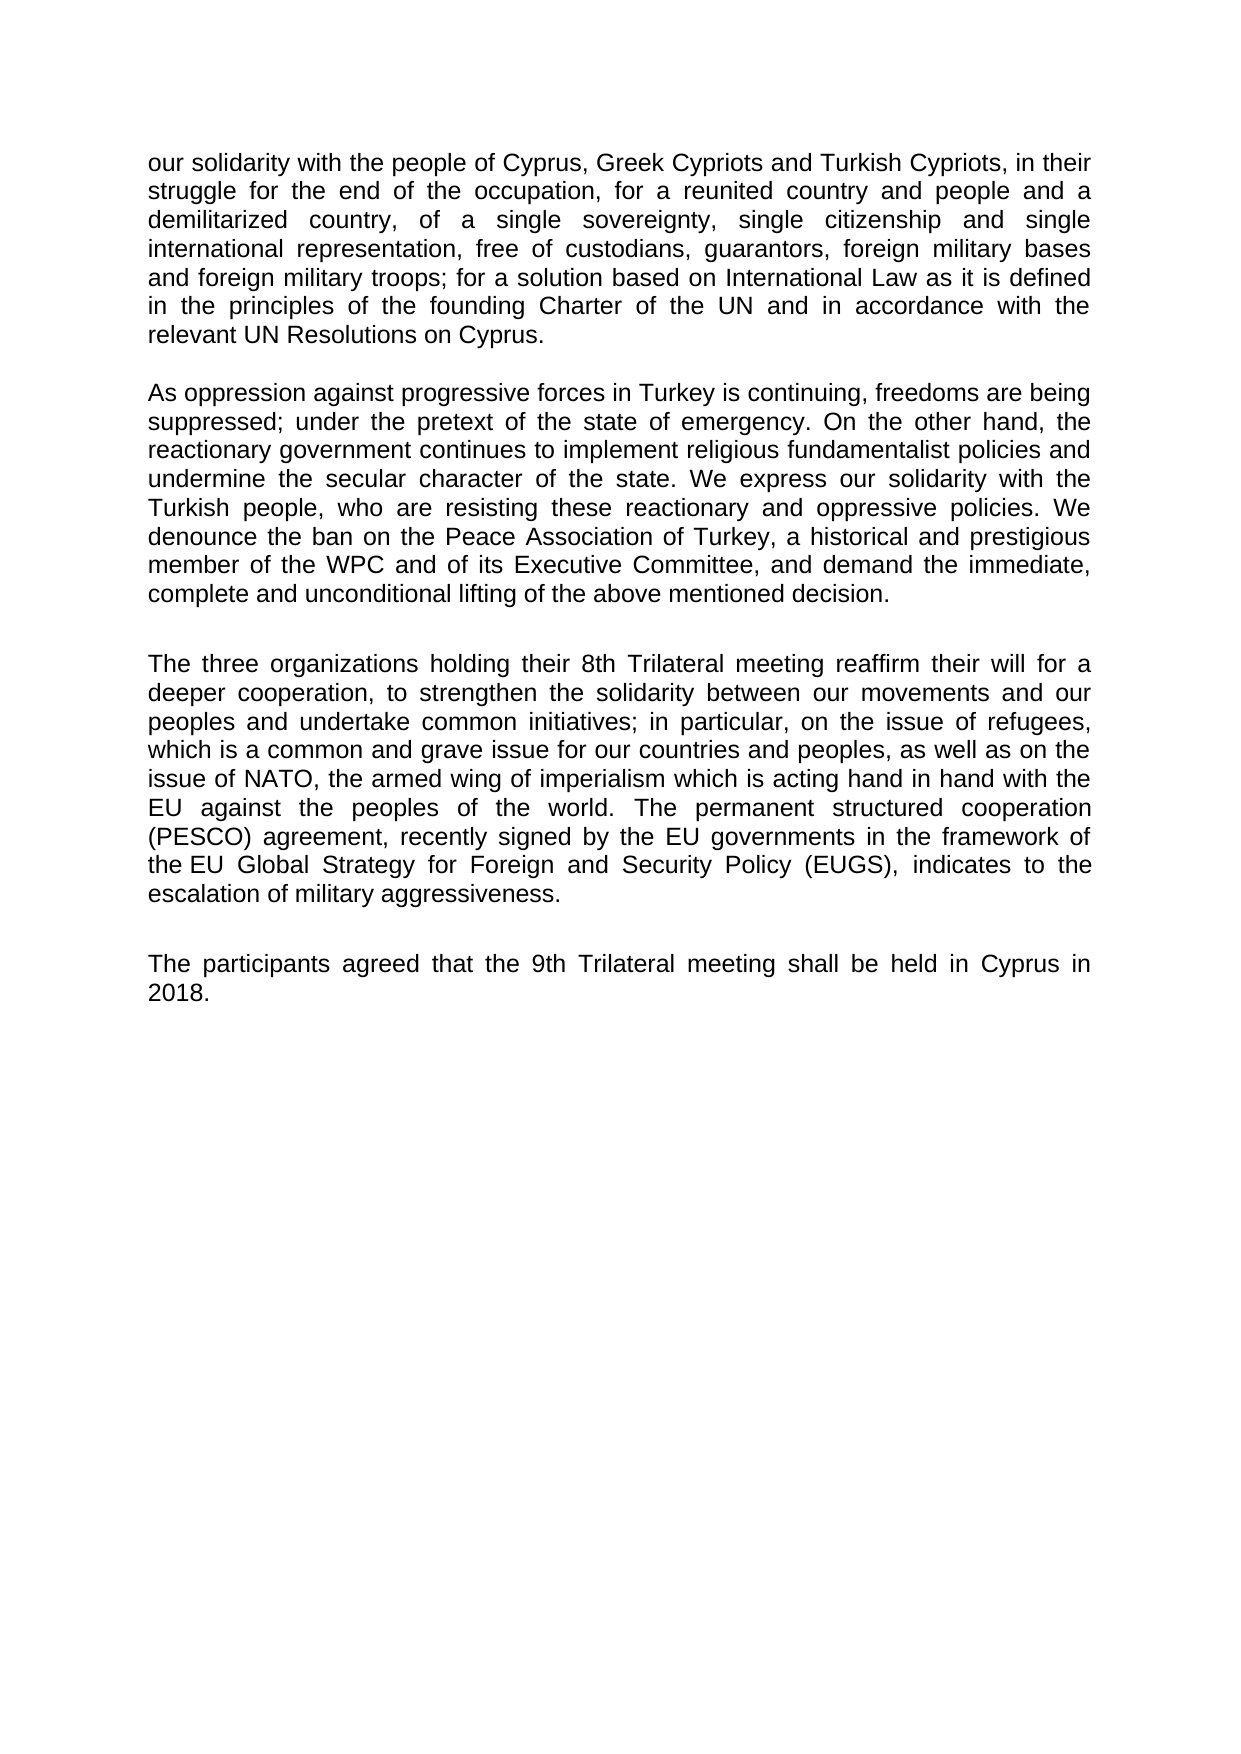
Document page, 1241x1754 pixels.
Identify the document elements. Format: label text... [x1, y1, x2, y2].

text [148, 148, 1093, 349]
text As oppression against progressive forces in Turkey is continuing, freedoms are being suppressed; under the pretext of the state of emergency. On the other hand, the reactionary government continues to implement religious fundamentalist policies and undermine the secular character of the state. We express our solidarity with the Turkish people, who are resisting these reactionary and oppressive policies. We denounce the ban on the Peace Association of Turkey, a historical and prestigious member of the WPC and of its Executive Committee, and demand the immediate, complete and unconditional lifting of the above mentioned decision. [148, 378, 1093, 608]
text The three organizations holding their 8th Trilateral meeting reaffirm their will for a deeper cooperation, to strengthen the solidarity between our movements and our peoples and undertake common initiatives; in particular, on the issue of refugees, which is a common and grave issue for our countries and peoples, as well as on the issue of NATO, the armed wing of imperialism which is acting hand in hand with the EU against the peoples of the world. The permanent structured cooperation (PESCO) agreement, recently signed by the EU governments in the framework of the EU Global Strategy for Foreign and Security Policy (EUGS), indicates to the escalation of military aggressiveness. [148, 649, 1093, 908]
text The participants agreed that the 9th Trilateral meeting shall be held in Cyprus in 2018. [148, 949, 1093, 1007]
